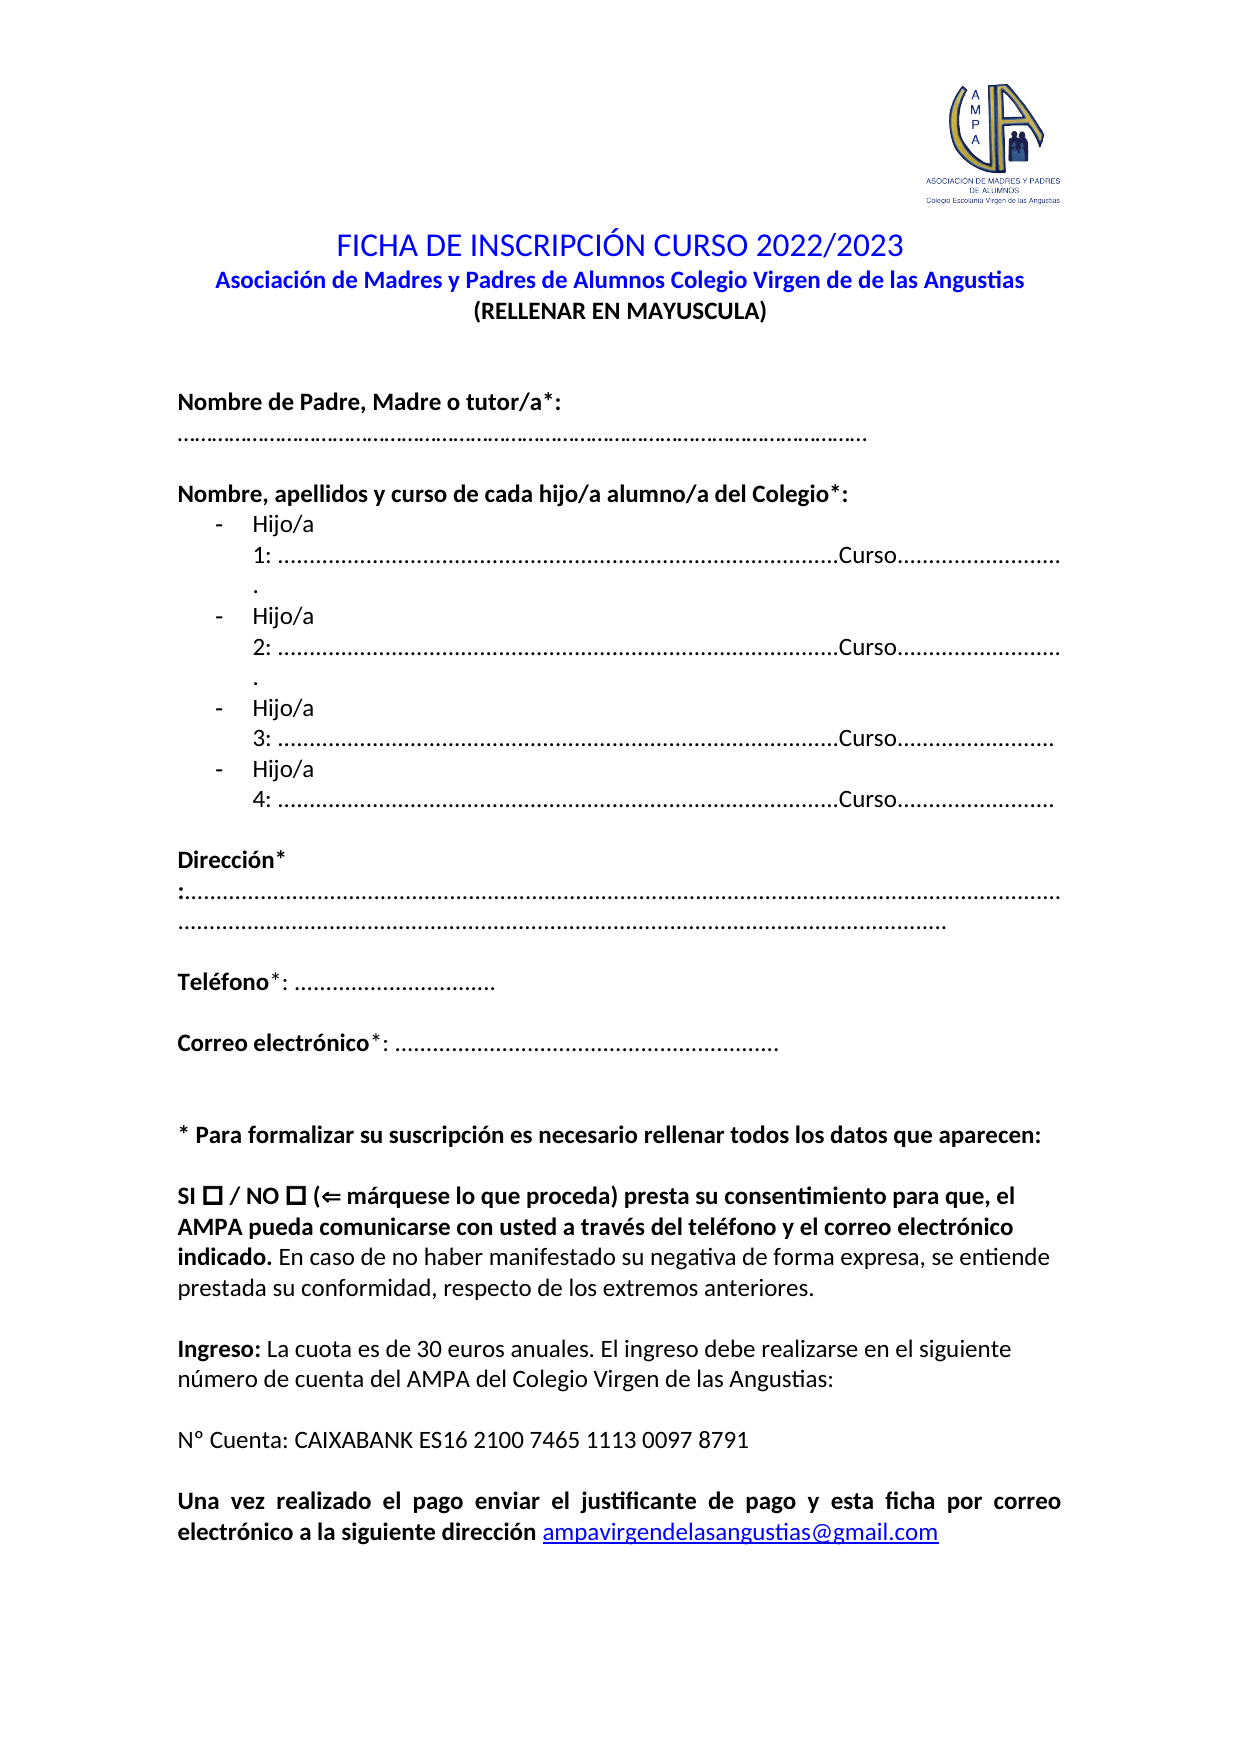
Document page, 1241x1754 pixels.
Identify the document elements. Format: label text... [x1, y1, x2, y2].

text SI □ / NO □ (Ü márquese lo que proceda) presta su consentimiento para que, el AMPA pueda comunicarse con usted a través del teléfono y el correo electrónico indicado. En caso de no haber manifestado su negativa de forma expresa, se entiende prestada su conformidad, respecto de los extremos anteriores. [177, 1180, 1063, 1302]
list Hijo/a 4: .........................................................................................Curso......................... [215, 753, 1063, 814]
list Hijo/a 1: .........................................................................................Curso........................... [215, 509, 1063, 600]
text FICHA DE INSCRIPCIÓN CURSO 2022/2023 [177, 224, 1063, 264]
text Ingreso: La cuota es de 30 euros anuales. El ingreso debe realizarse en el siguiente número de cuenta del AMPA del Colegio Virgen de las Angustias: [177, 1333, 1063, 1394]
text Una vez realizado el pago enviar el justificante de pago y esta ficha por correo electrónico a la siguiente dirección ampavirgendelasangustias@gmail.com [177, 1485, 1063, 1546]
text Nº Cuenta: CAIXABANK ES16 2100 7465 1113 0097 8791 [177, 1424, 1063, 1455]
text Asociación de Madres y Padres de Alumnos Colegio Virgen de de las Angustias (RELLENAR EN MAYUSCULA) [177, 264, 1063, 326]
text Nombre, apellidos y curso de cada hijo/a alumno/a del Colegio*: [177, 478, 1063, 509]
text * Para formalizar su suscripción es necesario rellenar todos los datos que aparecen: [177, 1119, 1063, 1149]
text ………………………………………………………………………………………………………… [177, 417, 1063, 448]
list Hijo/a 2: .........................................................................................Curso........................... [215, 600, 1063, 692]
list Hijo/a 3: .........................................................................................Curso......................... [215, 692, 1063, 753]
text Dirección*:..................................................................................................................................................................................................................................................................... [177, 844, 1063, 936]
text Correo electrónico*: ............................................................. [177, 1027, 1063, 1058]
text Nombre de Padre, Madre o tutor/a*: [177, 387, 1063, 417]
picture [922, 73, 1064, 224]
text Teléfono*: ................................ [177, 966, 1063, 997]
